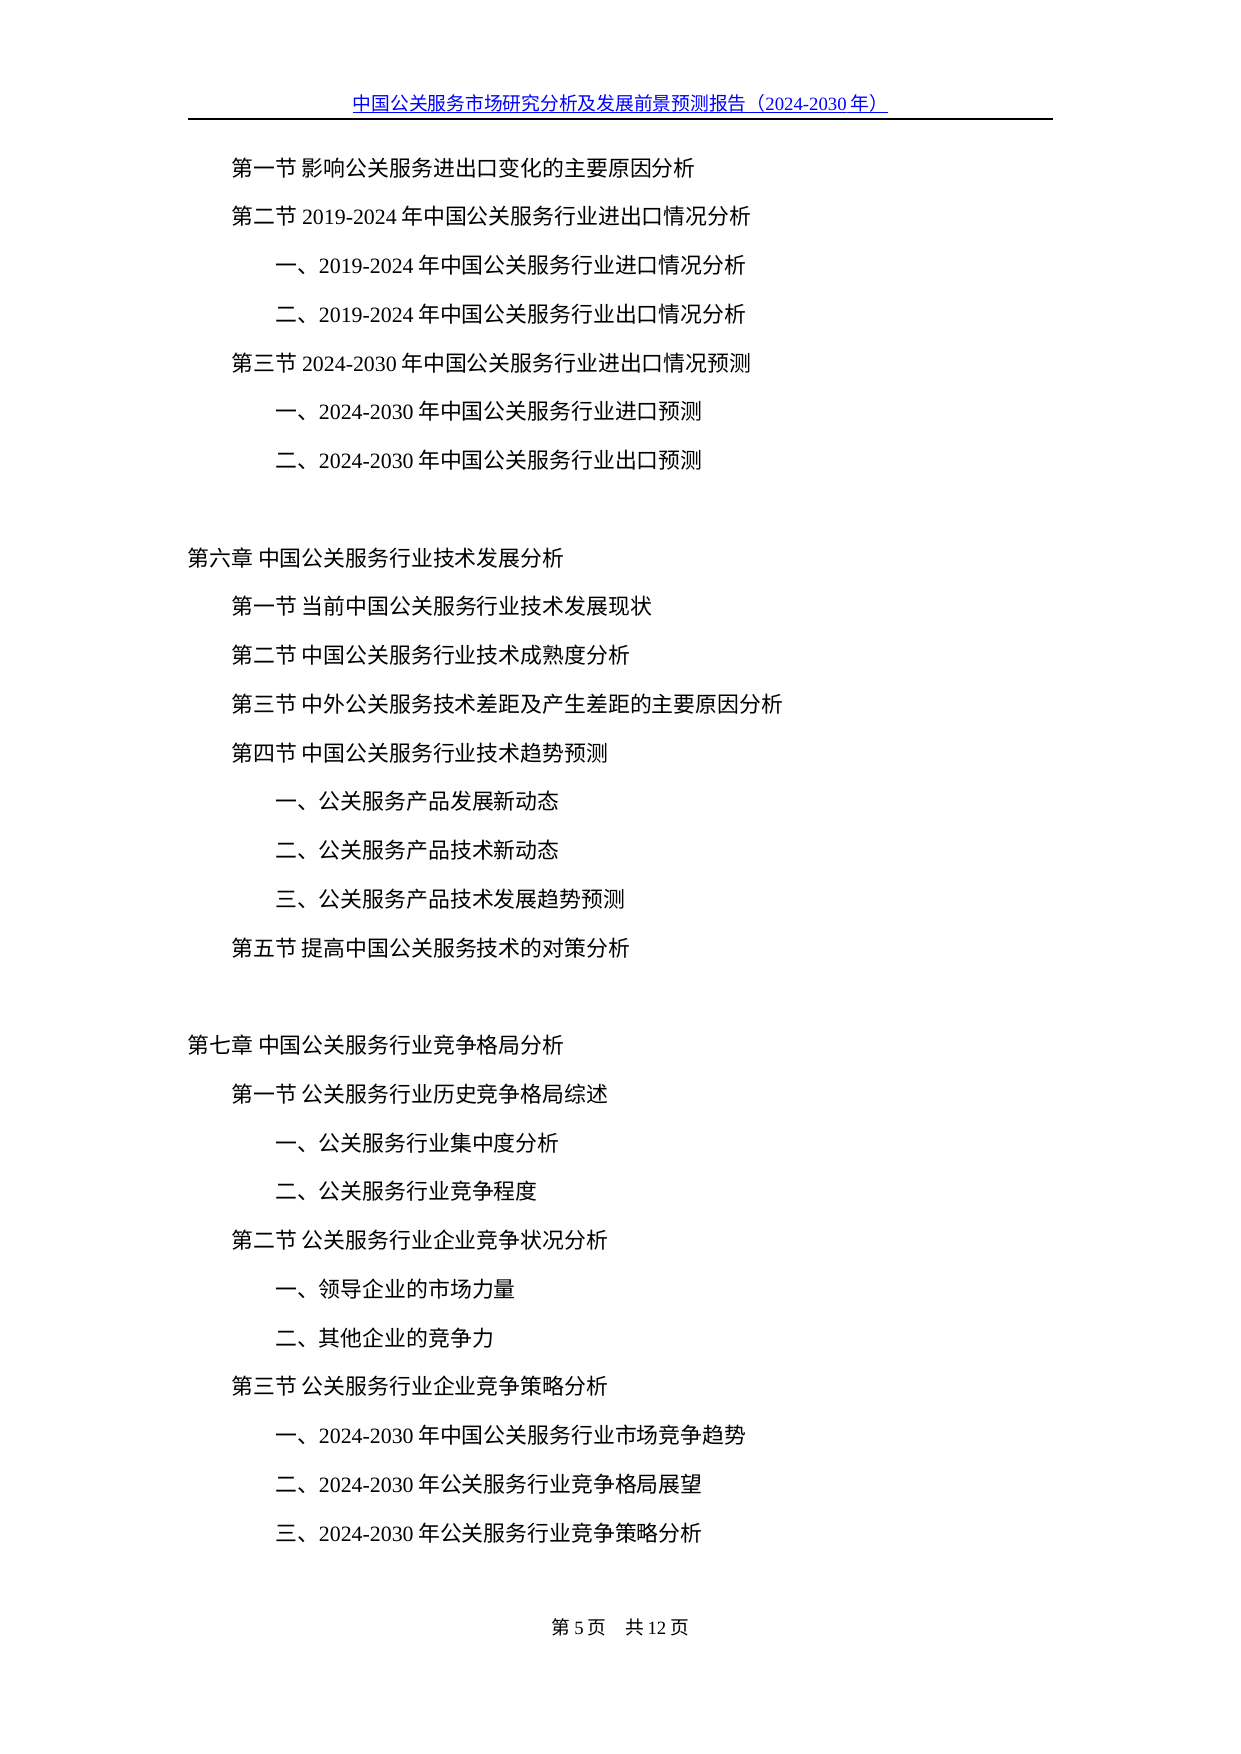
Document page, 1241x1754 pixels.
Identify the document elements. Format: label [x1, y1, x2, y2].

text [187, 150, 1053, 1548]
